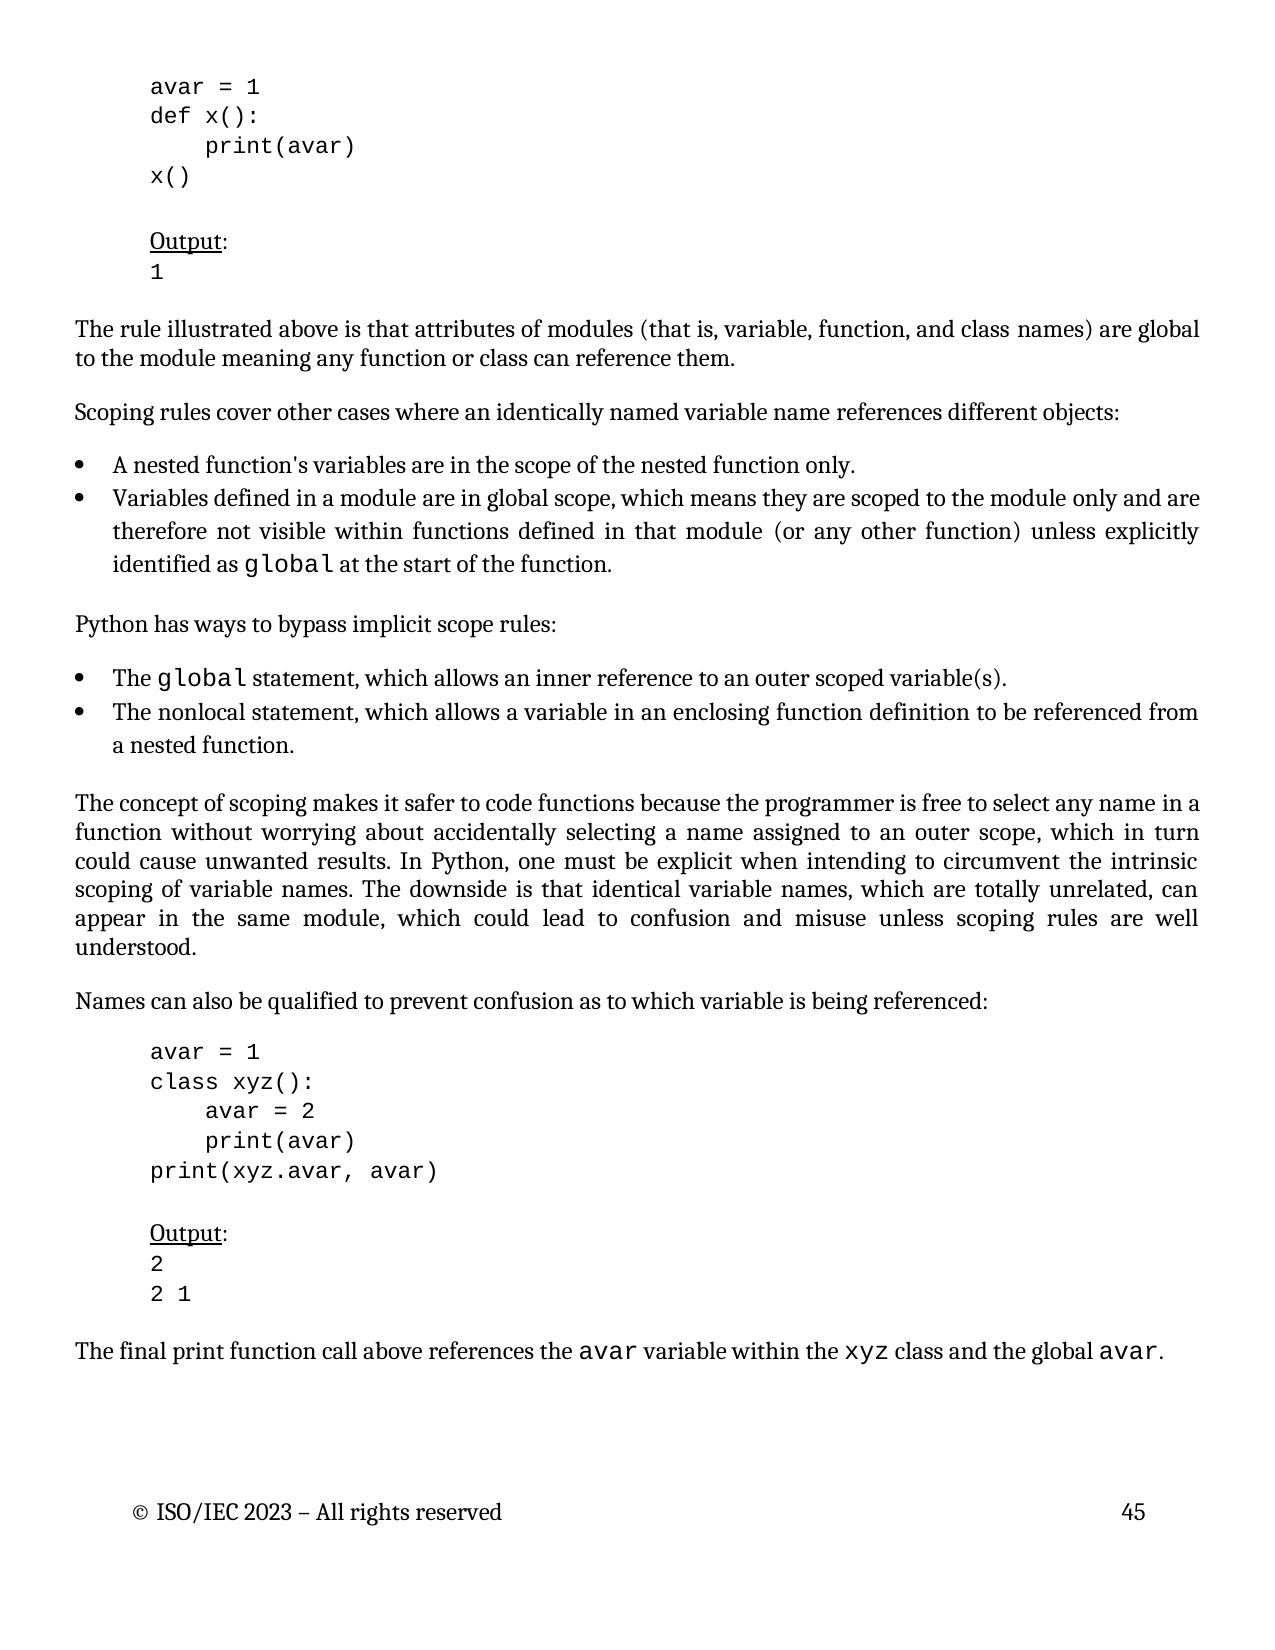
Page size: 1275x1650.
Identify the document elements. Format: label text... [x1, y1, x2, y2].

text Scoping rules cover other cases where an identically named variable name references different objects: [75, 397, 1200, 426]
text The global statement, which allows an inner reference to an outer scoped variable(s). [75, 663, 1200, 693]
text def x(): [150, 105, 1200, 131]
text Output: [150, 227, 1200, 256]
text A nested function's variables are in the scope of the nested function only. [75, 451, 1200, 480]
text print(avar) [150, 1130, 1200, 1156]
text The final print function call above references the avar variable within the xyz class and the global avar. [75, 1337, 1200, 1367]
text Names can also be qualified to prevent confusion as to which variable is being referenced: [75, 987, 1200, 1015]
text avar = 1 [150, 1040, 1200, 1066]
text print(avar) [150, 134, 1200, 161]
text Output: [150, 1219, 1200, 1248]
text class xyz(): [150, 1070, 1200, 1096]
text 2 1 [150, 1282, 1200, 1308]
text print(xyz.avar, avar) [150, 1159, 1200, 1185]
text The concept of scoping makes it safer to code functions because the programmer is free to select any name in a function without worrying about accidentally selecting a name assigned to an outer scope, which in turn could cause unwanted results. In Python, one must be explicit when intending to circumvent the intrinsic scoping of variable names. The downside is that identical variable names, which are totally unrelated, can appear in the same module, which could lead to confusion and misuse unless scoping rules are well understood. [75, 789, 1200, 962]
text Variables defined in a module are in global scope, which means they are scoped to the module only and are therefore not visible within functions defined in that module (or any other function) unless explicitly identified as global at the start of the function. [75, 484, 1200, 580]
text The rule illustrated above is that attributes of modules (that is, variable, function, and class names) are global to the module meaning any function or class can reference them. [75, 315, 1200, 372]
text avar = 2 [150, 1100, 1200, 1126]
text x() [150, 164, 1200, 190]
text The nonlocal statement, which allows a variable in an enclosing function definition to be referenced from a nested function. [75, 698, 1200, 760]
text Python has ways to bypass implicit scope rules: [75, 610, 1200, 638]
text 1 [150, 260, 1200, 286]
text 2 [150, 1252, 1200, 1278]
text avar = 1 [150, 75, 1200, 101]
